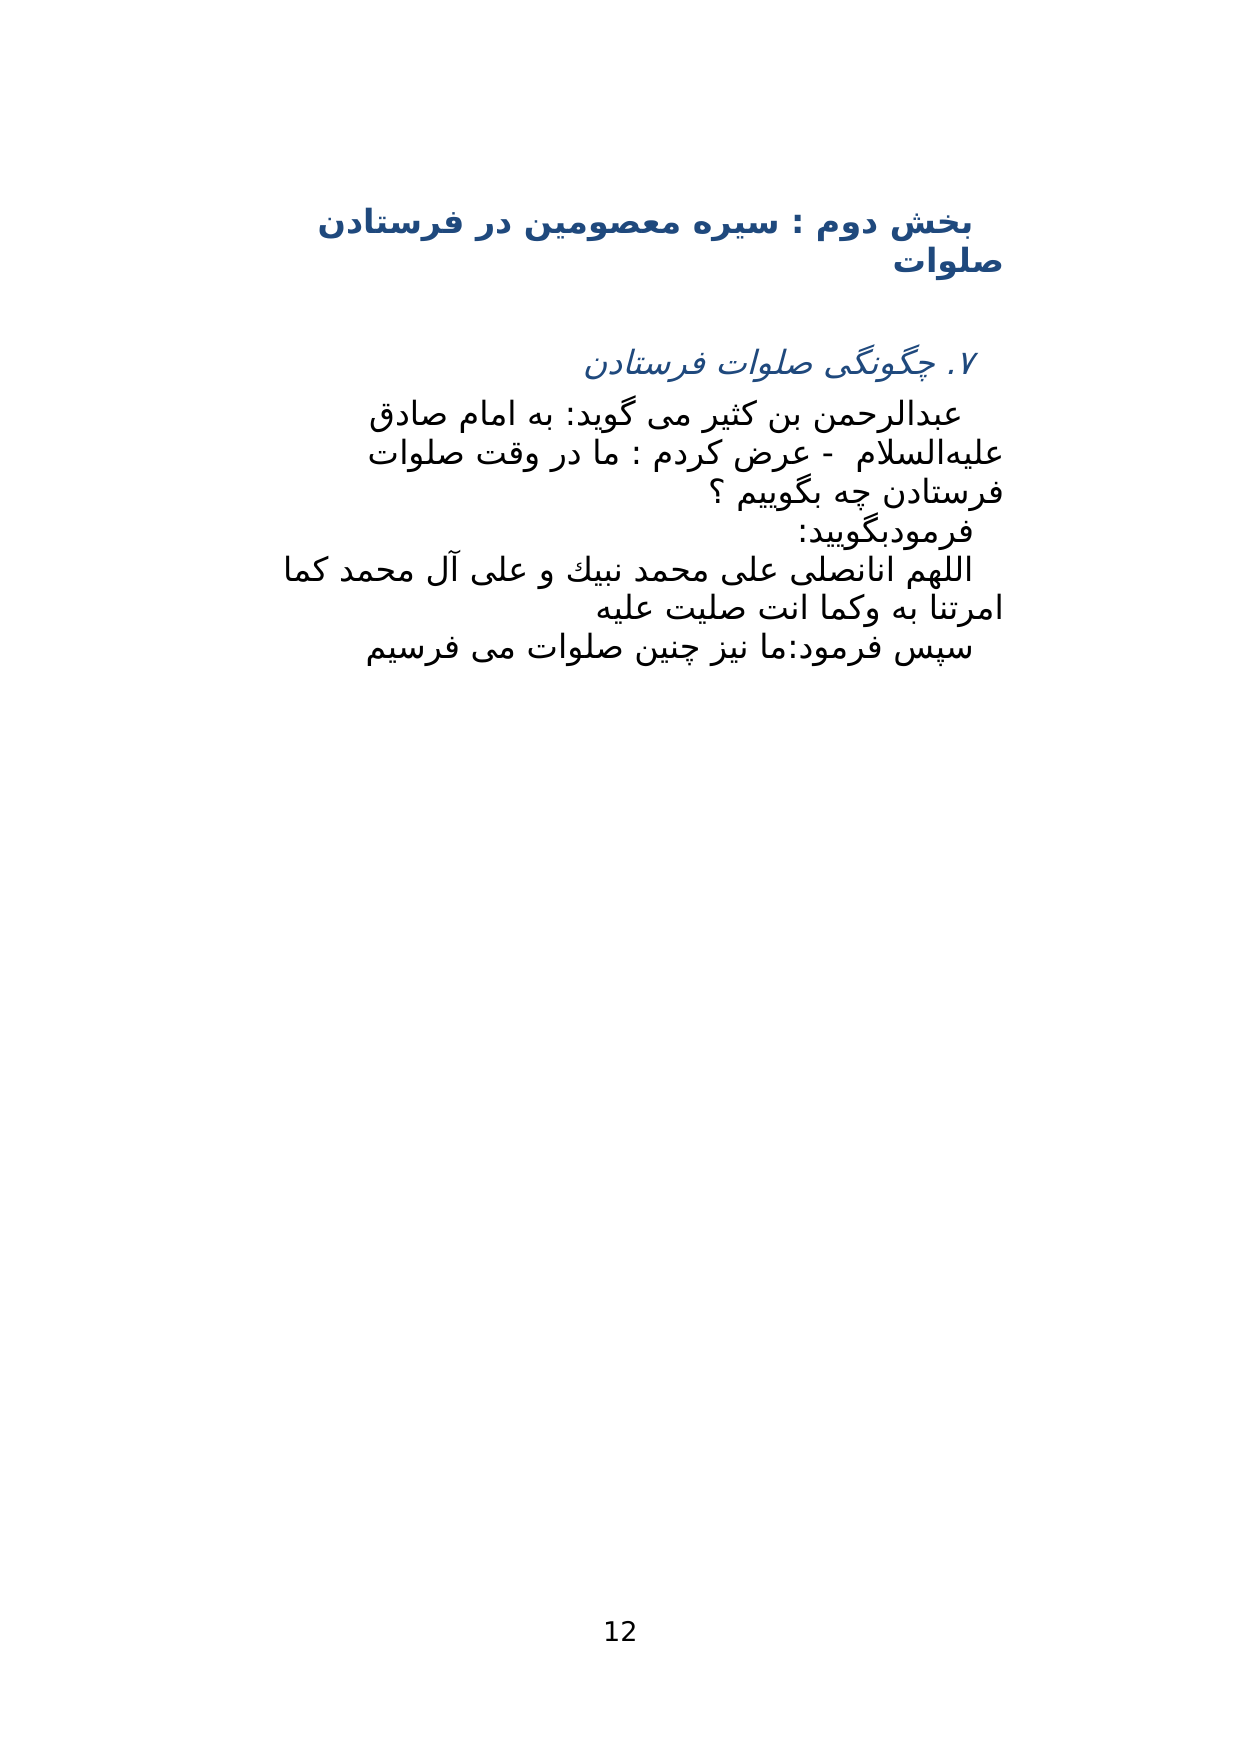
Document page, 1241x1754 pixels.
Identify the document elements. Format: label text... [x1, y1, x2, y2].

subtitle بخش دوم : سيره معصومين در فرستادن صلوات [236, 202, 1004, 280]
subtitle ٧. چگونگى صلوات فرستادن [236, 343, 1004, 382]
text عبدالرحمن بن كثير مى گويد: به امام صادق عليه‌السلام - عرض كردم : ما در وقت صلوات فرستادن چه بگوييم ؟ [236, 394, 1004, 511]
text سپس فرمود:ما نيز چنين صلوات مى فرسيم [236, 628, 1004, 667]
text اللهم انانصلى على محمد نبيك و على آل محمد كما امرتنا به وكما انت صليت عليه [236, 550, 1004, 628]
text فرمودبگوييد: [236, 511, 1004, 550]
